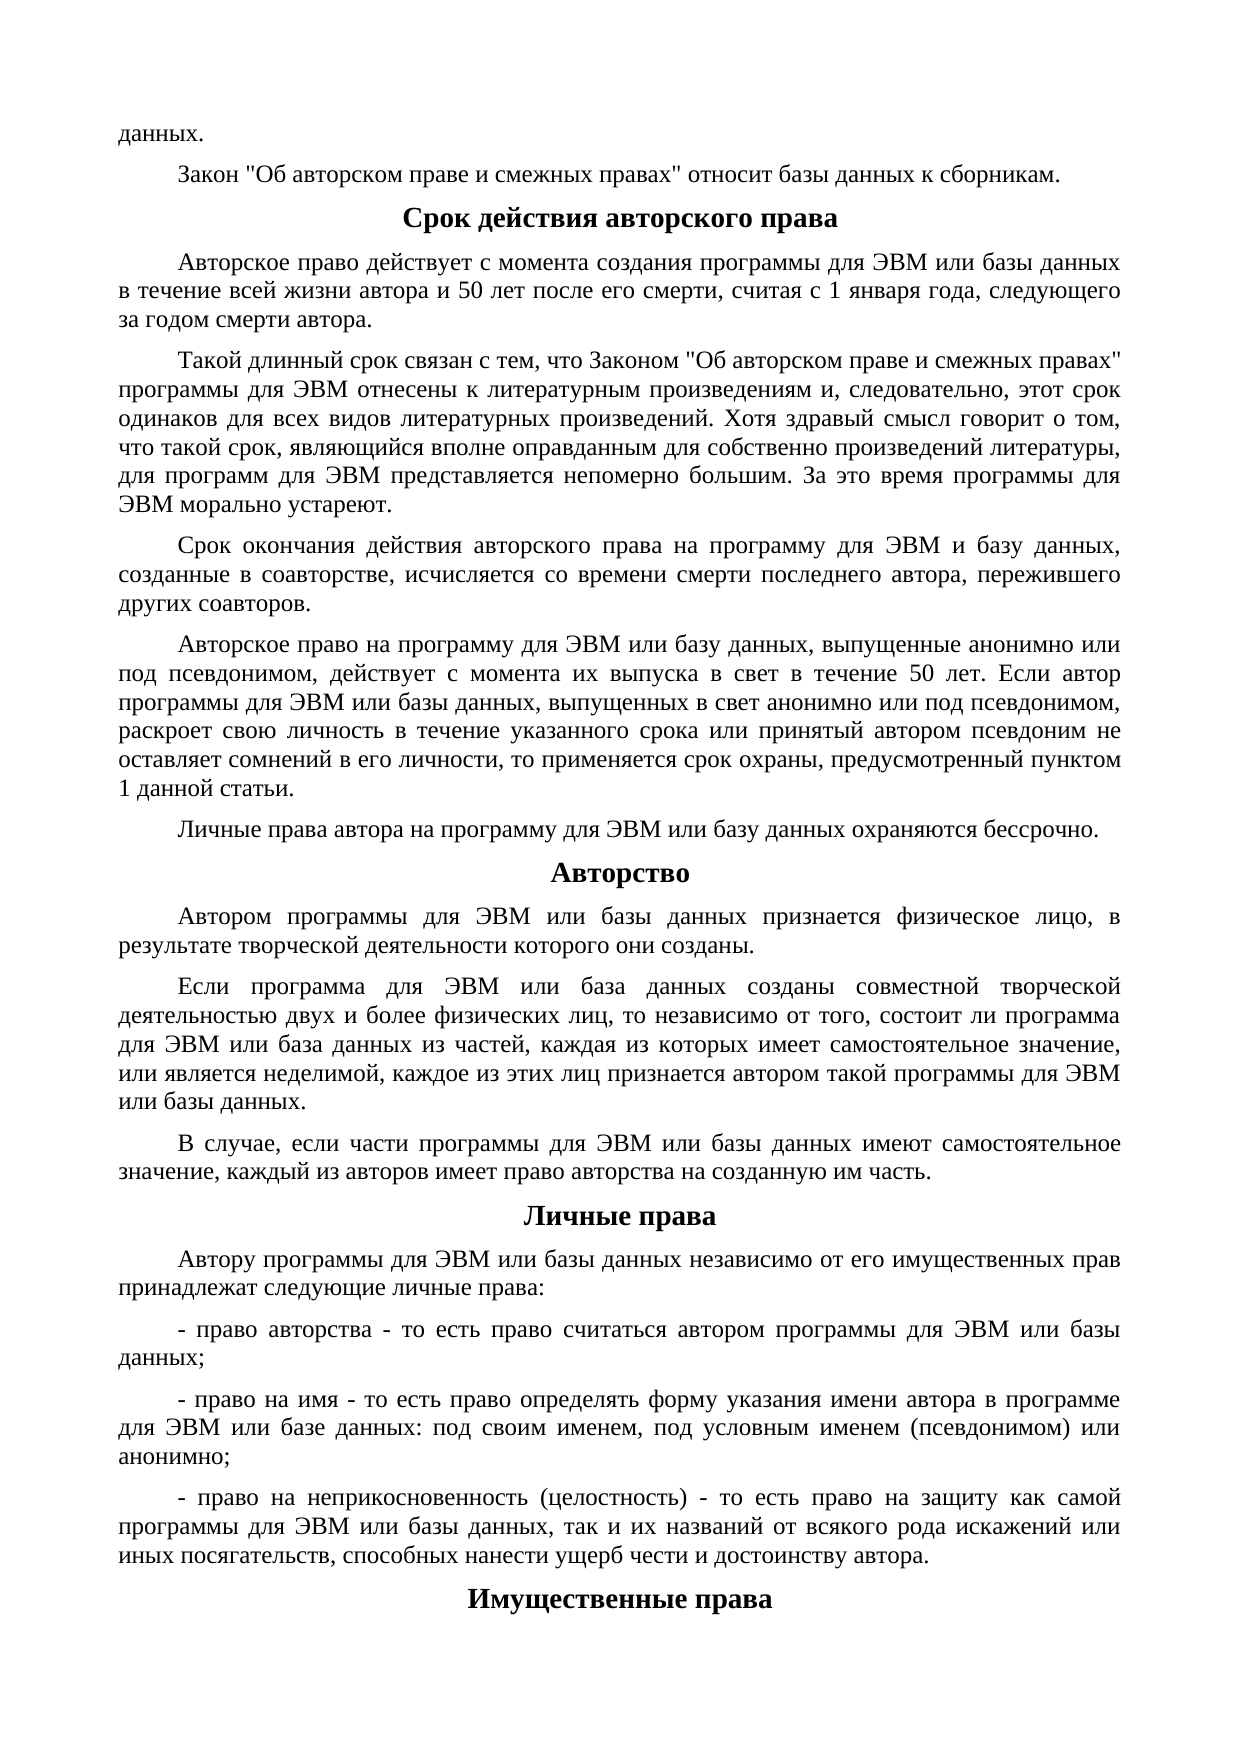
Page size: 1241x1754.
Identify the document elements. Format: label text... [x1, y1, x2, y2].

text В случае, если части программы для ЭВМ или базы данных имеют самостоятельное значение, каждый из авторов имеет право авторства на созданную им часть. [118, 1128, 1122, 1185]
text Срок окончания действия авторского права на программу для ЭВМ и базу данных, созданные в соавторстве, исчисляется со времени смерти последнего автора, пережившего других соавторов. [118, 530, 1122, 617]
text Личные права [118, 1198, 1122, 1231]
text Закон "Об авторском праве и смежных правах" относит базы данных к сборникам. [118, 159, 1122, 188]
text Авторство [118, 855, 1122, 889]
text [118, 118, 1122, 147]
text Срок действия авторского права [118, 201, 1122, 234]
text Если программа для ЭВМ или база данных созданы совместной творческой деятельностью двух и более физических лиц, то независимо от того, состоит ли программа для ЭВМ или база данных из частей, каждая из которых имеет самостоятельное значение, или является неделимой, каждое из этих лиц признается автором такой программы для ЭВМ или базы данных. [118, 971, 1122, 1115]
text Автору программы для ЭВМ или базы данных независимо от его имущественных прав принадлежат следующие личные права: [118, 1244, 1122, 1301]
text - право на имя - то есть право определять форму указания имени автора в программе для ЭВМ или базе данных: под своим именем, под условным именем (псевдонимом) или анонимно; [118, 1384, 1122, 1470]
text Такой длинный срок связан с тем, что Законом "Об авторском праве и смежных правах" программы для ЭВМ отнесены к литературным произведениям и, следовательно, этот срок одинаков для всех видов литературных произведений. Хотя здравый смысл говорит о том, что такой срок, являющийся вполне оправданным для собственно произведений литературы, для программ для ЭВМ представляется непомерно большим. За это время программы для ЭВМ морально устареют. [118, 345, 1122, 518]
text Имущественные права [118, 1581, 1122, 1615]
text Авторское право на программу для ЭВМ или базу данных, выпущенные анонимно или под псевдонимом, действует с момента их выпуска в свет в течение 50 лет. Если автор программы для ЭВМ или базы данных, выпущенных в свет анонимно или под псевдонимом, раскроет свою личность в течение указанного срока или принятый автором псевдоним не оставляет сомнений в его личности, то применяется срок охраны, предусмотренный пунктом 1 данной статьи. [118, 629, 1122, 802]
text Авторское право действует с момента создания программы для ЭВМ или базы данных в течение всей жизни автора и 50 лет после его смерти, считая с 1 января года, следующего за годом смерти автора. [118, 247, 1122, 333]
text Автором программы для ЭВМ или базы данных признается физическое лицо, в результате творческой деятельности которого они созданы. [118, 901, 1122, 959]
text - право на неприкосновенность (целостность) - то есть право на защиту как самой программы для ЭВМ или базы данных, так и их названий от всякого рода искажений или иных посягательств, способных нанести ущерб чести и достоинству автора. [118, 1482, 1122, 1569]
text Личные права автора на программу для ЭВМ или базу данных охраняются бессрочно. [118, 814, 1122, 843]
text - право авторства - то есть право считаться автором программы для ЭВМ или базы данных; [118, 1314, 1122, 1371]
